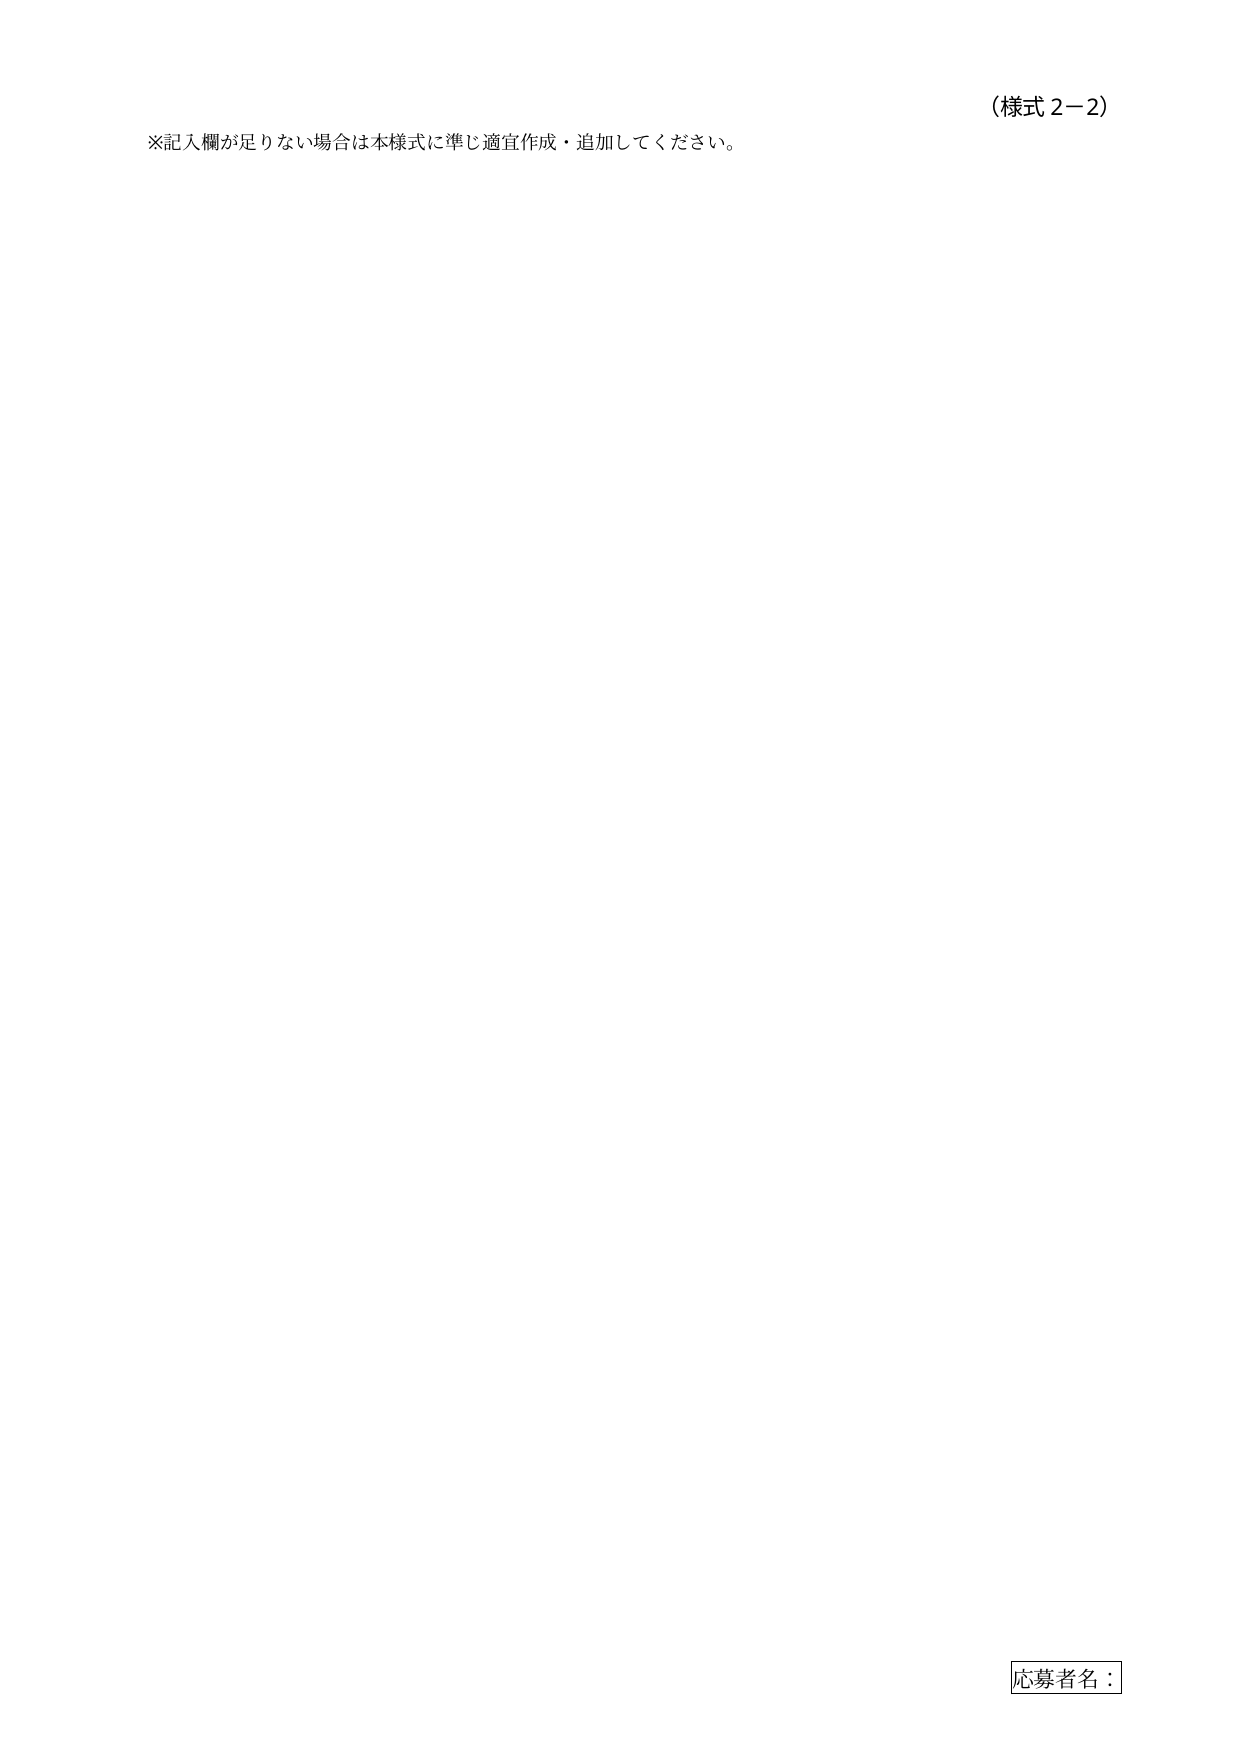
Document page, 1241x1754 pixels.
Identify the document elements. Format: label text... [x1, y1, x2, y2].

text ※記入欄が足りない場合は本様式に準じ適宜作成・追加してください。 [148, 123, 1122, 160]
